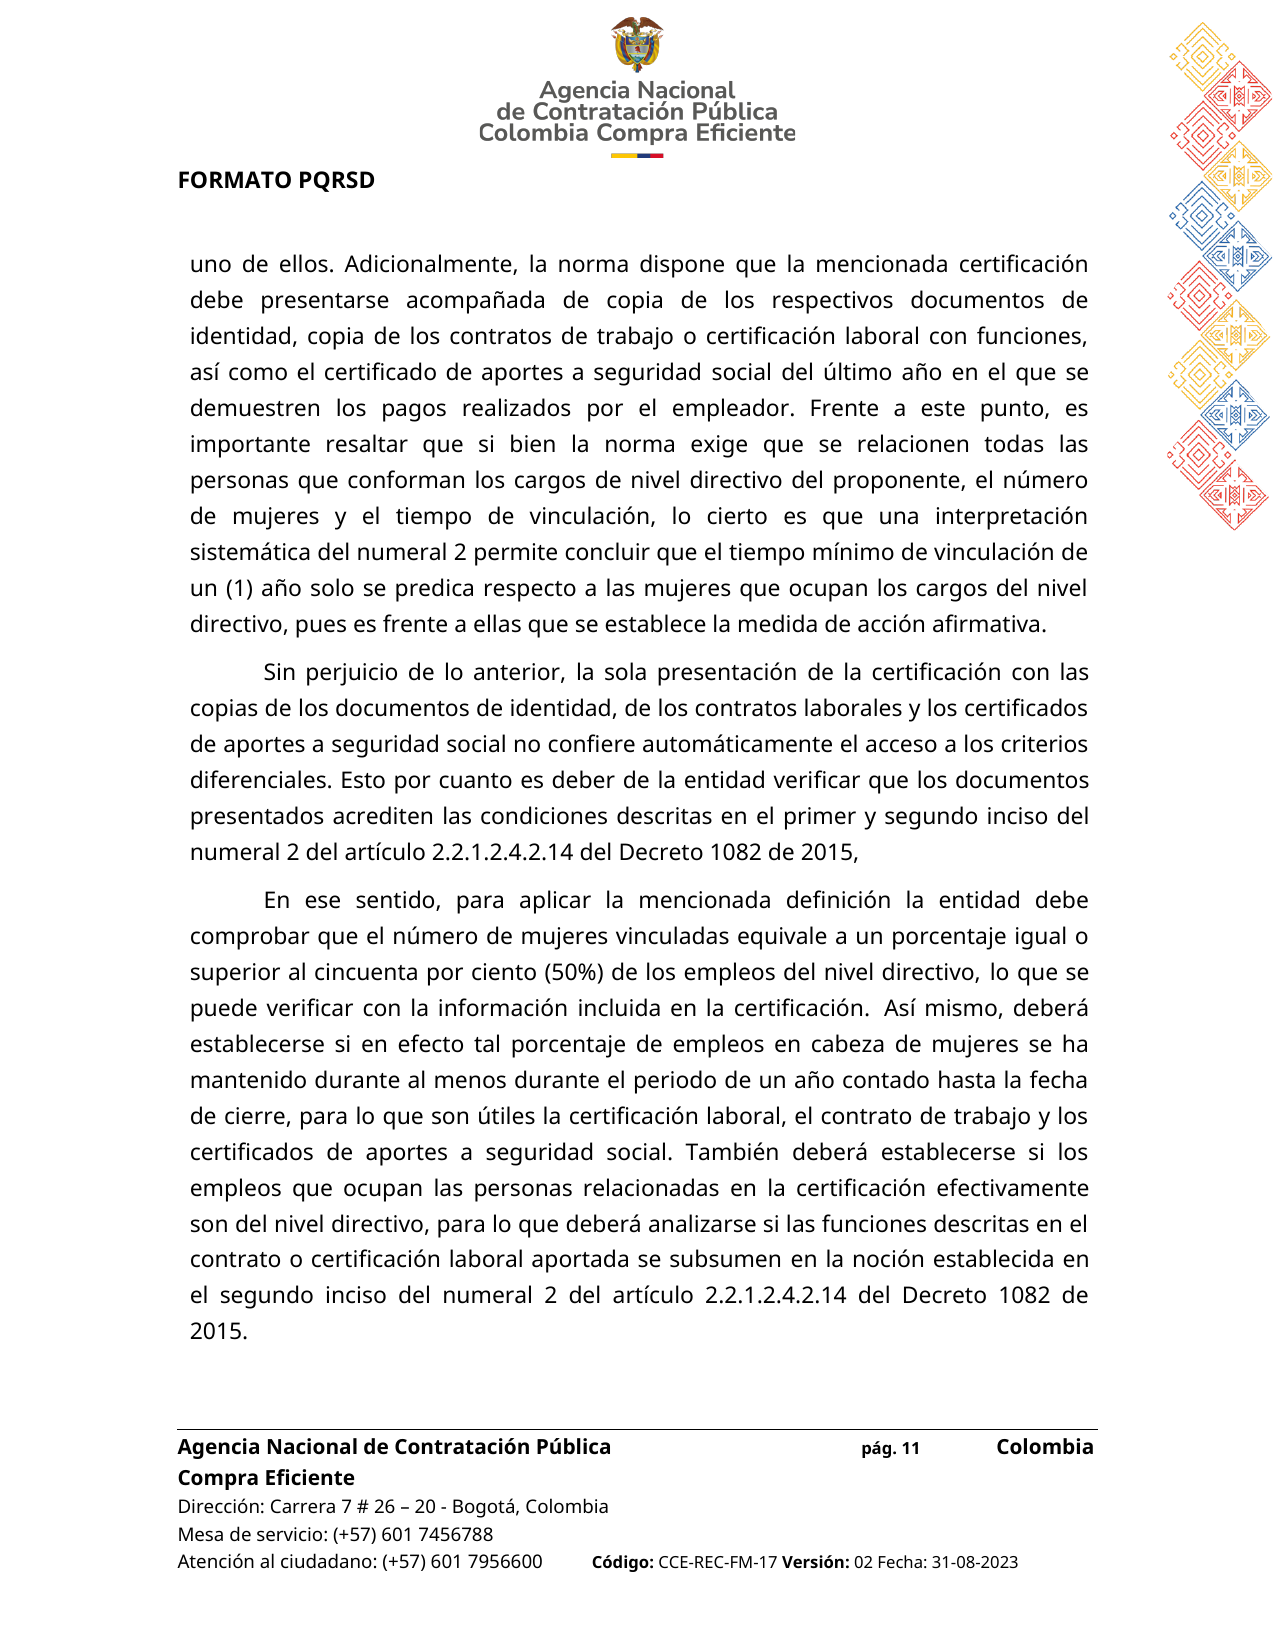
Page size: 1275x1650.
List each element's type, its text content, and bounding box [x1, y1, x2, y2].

picture [1165, 22, 1272, 528]
text En ese sentido, para aplicar la mencionada definición la entidad debe comprobar que el número de mujeres vinculadas equivale a un porcentaje igual o superior al cincuenta por ciento (50%) de los empleos del nivel directivo, lo que se puede verificar con la información incluida en la certificación. Así mismo, deberá establecerse si en efecto tal porcentaje de empleos en cabeza de mujeres se ha mantenido durante al menos durante el periodo de un año contado hasta la fecha de cierre, para lo que son útiles la certificación laboral, el contrato de trabajo y los certificados de aportes a seguridad social. También deberá establecerse si los empleos que ocupan las personas relacionadas en la certificación efectivamente son del nivel directivo, para lo que deberá analizarse si las funciones descritas en el contrato o certificación laboral aportada se subsumen en la noción establecida en el segundo inciso del numeral 2 del artículo 2.2.1.2.4.2.14 del Decreto 1082 de 2015. [189, 884, 1089, 1347]
picture [479, 17, 796, 158]
text Sin perjuicio de lo anterior, la sola presentación de la certificación con las copias de los documentos de identidad, de los contratos laborales y los certificados de aportes a seguridad social no confiere automáticamente el acceso a los criterios diferenciales. Esto por cuanto es deber de la entidad verificar que los documentos presentados acrediten las condiciones descritas en el primer y segundo inciso del numeral 2 del artículo 2.2.1.2.4.2.14 del Decreto 1082 de 2015, [189, 656, 1089, 867]
